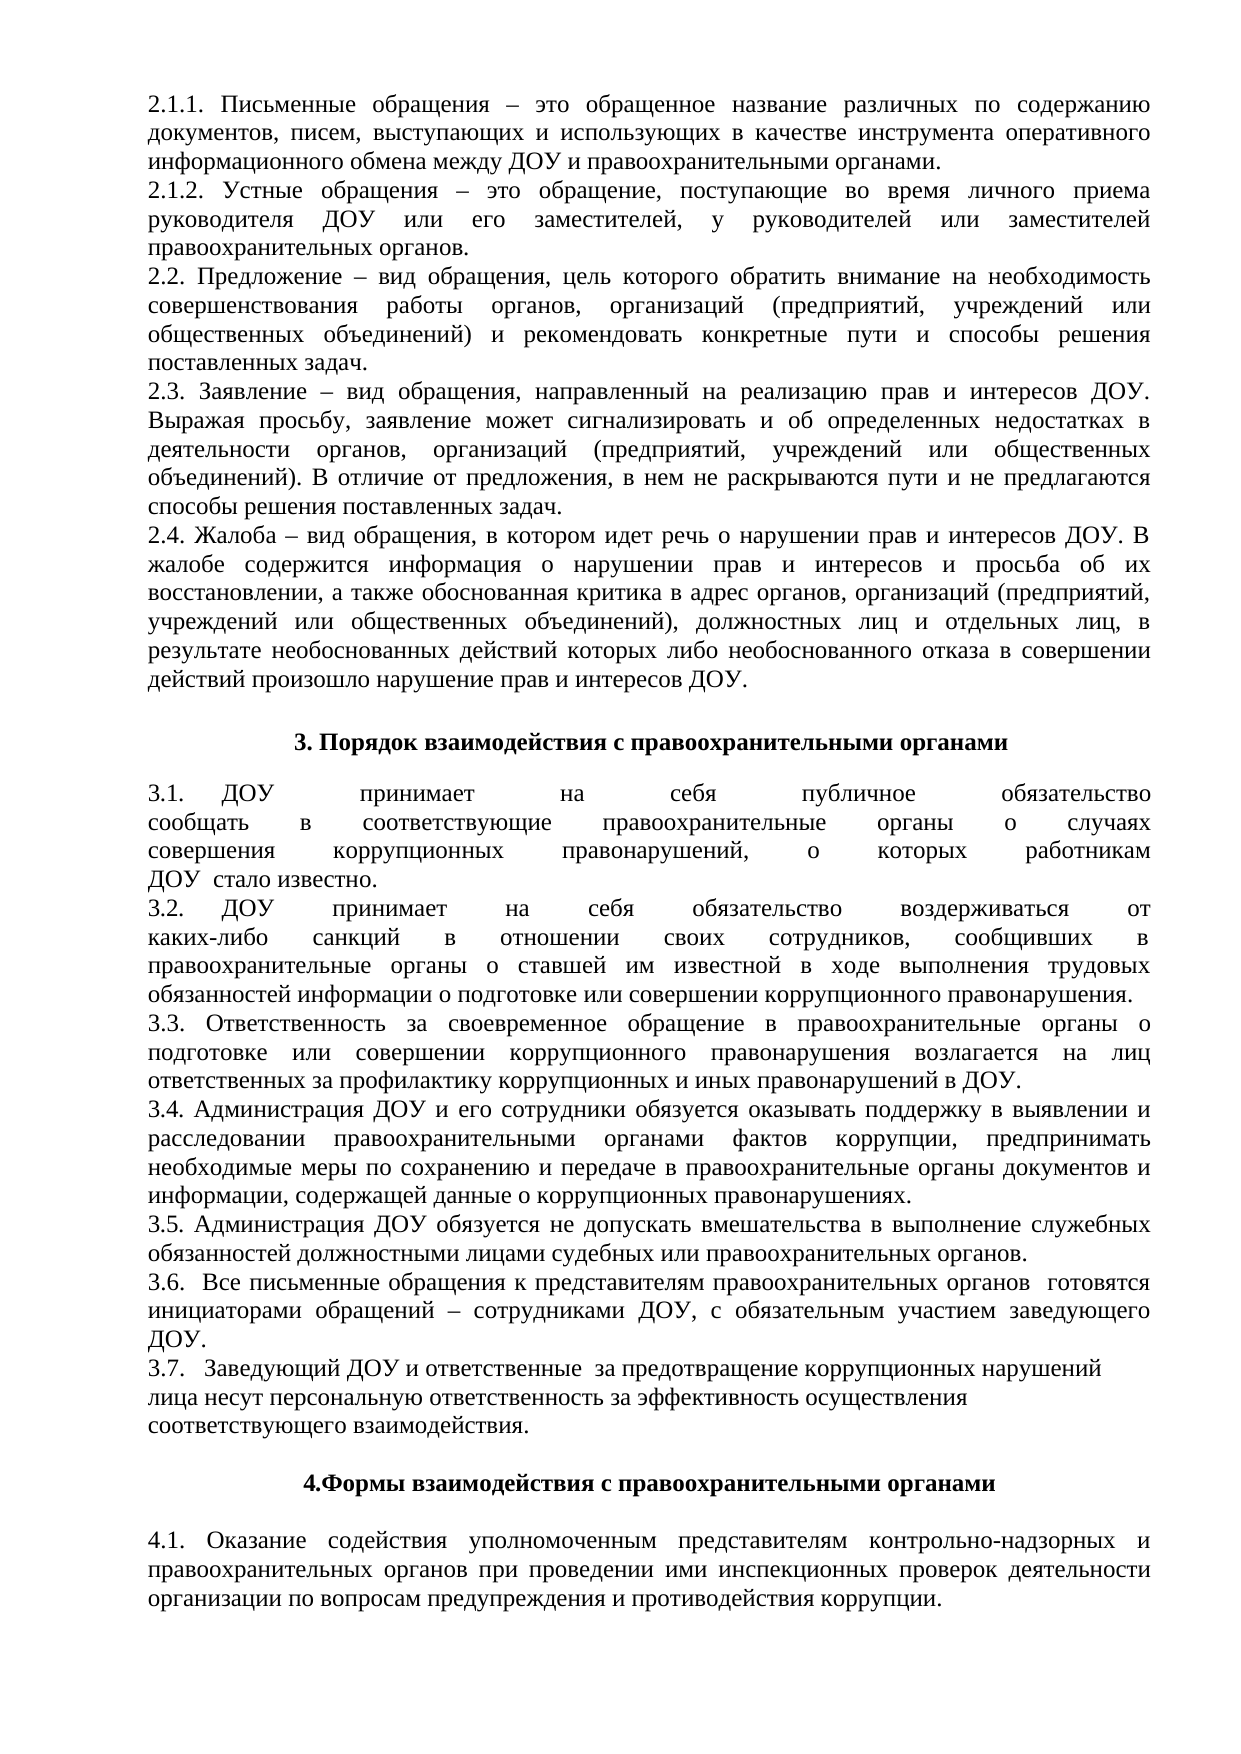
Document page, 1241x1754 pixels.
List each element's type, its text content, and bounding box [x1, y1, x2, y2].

text 3.1. ДОУ принимает на себя публичное обязательство сообщать в соответствующие правоохранительные органы о случаях совершения коррупционных правонарушений, о которых работникам ДОУ стало известно. [148, 778, 1152, 893]
text 2.1.1. Письменные обращения – это обращенное название различных по содержанию документов, писем, выступающих и использующих в качестве инструмента оперативного информационного обмена между ДОУ и правоохранительными органами. [148, 89, 1152, 175]
text 4.1. Оказание содействия уполномоченным представителям контрольно-надзорных и правоохранительных органов при проведении ими инспекционных проверок деятельности организации по вопросам предупреждения и противодействия коррупции. [148, 1525, 1152, 1612]
text 2.1.2. Устные обращения – это обращение, поступающие во время личного приема руководителя ДОУ или его заместителей, у руководителей или заместителей правоохранительных органов. [148, 175, 1152, 261]
text 3.6. Все письменные обращения к представителям правоохранительных органов готовятся инициаторами обращений – сотрудниками ДОУ, с обязательным участием заведующего ДОУ. [148, 1267, 1152, 1353]
text 4.Формы взаимодействия с правоохранительными органами [148, 1468, 1152, 1497]
text 3. Порядок взаимодействия с правоохранительными органами [151, 725, 1152, 757]
text 2.3. Заявление – вид обращения, направленный на реализацию прав и интересов ДОУ. Выражая просьбу, заявление может сигнализировать и об определенных недостатках в деятельности органов, организаций (предприятий, учреждений или общественных объединений). В отличие от предложения, в нем не раскрываются пути и не предлагаются способы решения поставленных задач. [148, 376, 1152, 520]
text 3.2. ДОУ принимает на себя обязательство воздерживаться от каких-либо санкций в отношении своих сотрудников, сообщивших в правоохранительные органы о ставшей им известной в ходе выполнения трудовых обязанностей информации о подготовке или совершении коррупционного правонарушения. [148, 893, 1152, 1008]
text 3.5. Администрация ДОУ обязуется не допускать вмешательства в выполнение служебных обязанностей должностными лицами судебных или правоохранительных органов. [148, 1209, 1152, 1267]
text 3.7. Заведующий ДОУ и ответственные за предотвращение коррупционных нарушений лица несут персональную ответственность за эффективность осуществления соответствующего взаимодействия. [148, 1353, 1152, 1439]
text 2.4. Жалоба – вид обращения, в котором идет речь о нарушении прав и интересов ДОУ. В жалобе содержится информация о нарушении прав и интересов и просьба об их восстановлении, а также обоснованная критика в адрес органов, организаций (предприятий, учреждений или общественных объединений), должностных лиц и отдельных лиц, в результате необоснованных действий которых либо необоснованного отказа в совершении действий произошло нарушение прав и интересов ДОУ. [148, 520, 1152, 692]
text 2.2. Предложение – вид обращения, цель которого обратить внимание на необходимость совершенствования работы органов, организаций (предприятий, учреждений или общественных объединений) и рекомендовать конкретные пути и способы решения поставленных задач. [148, 261, 1152, 376]
text 3.4. Администрация ДОУ и его сотрудники обязуется оказывать поддержку в выявлении и расследовании правоохранительными органами фактов коррупции, предпринимать необходимые меры по сохранению и передаче в правоохранительные органы документов и информации, содержащей данные о коррупционных правонарушениях. [148, 1094, 1152, 1209]
text 3.3. Ответственность за своевременное обращение в правоохранительные органы о подготовке или совершении коррупционного правонарушения возлагается на лиц ответственных за профилактику коррупционных и иных правонарушений в ДОУ. [148, 1008, 1152, 1094]
